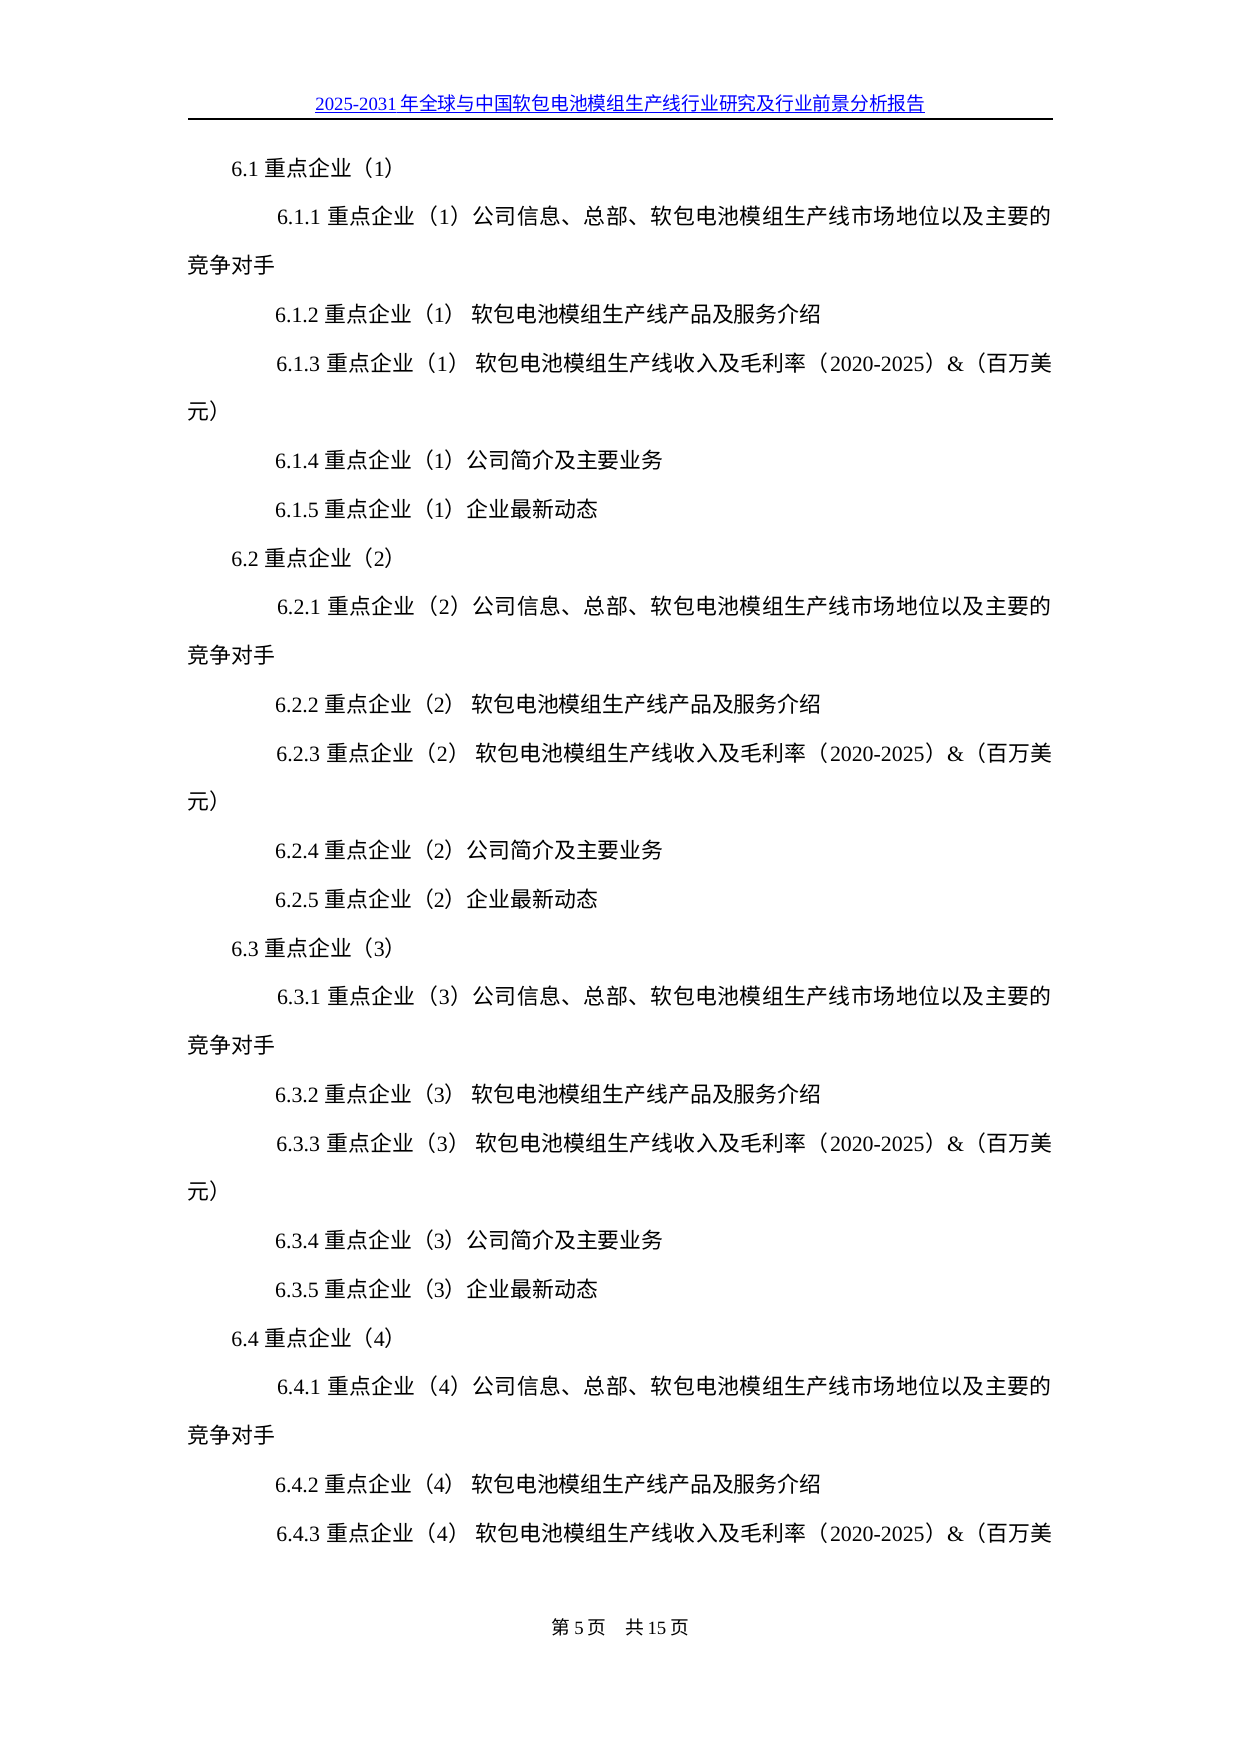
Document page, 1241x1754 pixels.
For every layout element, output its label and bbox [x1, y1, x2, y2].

text [187, 150, 1053, 1548]
